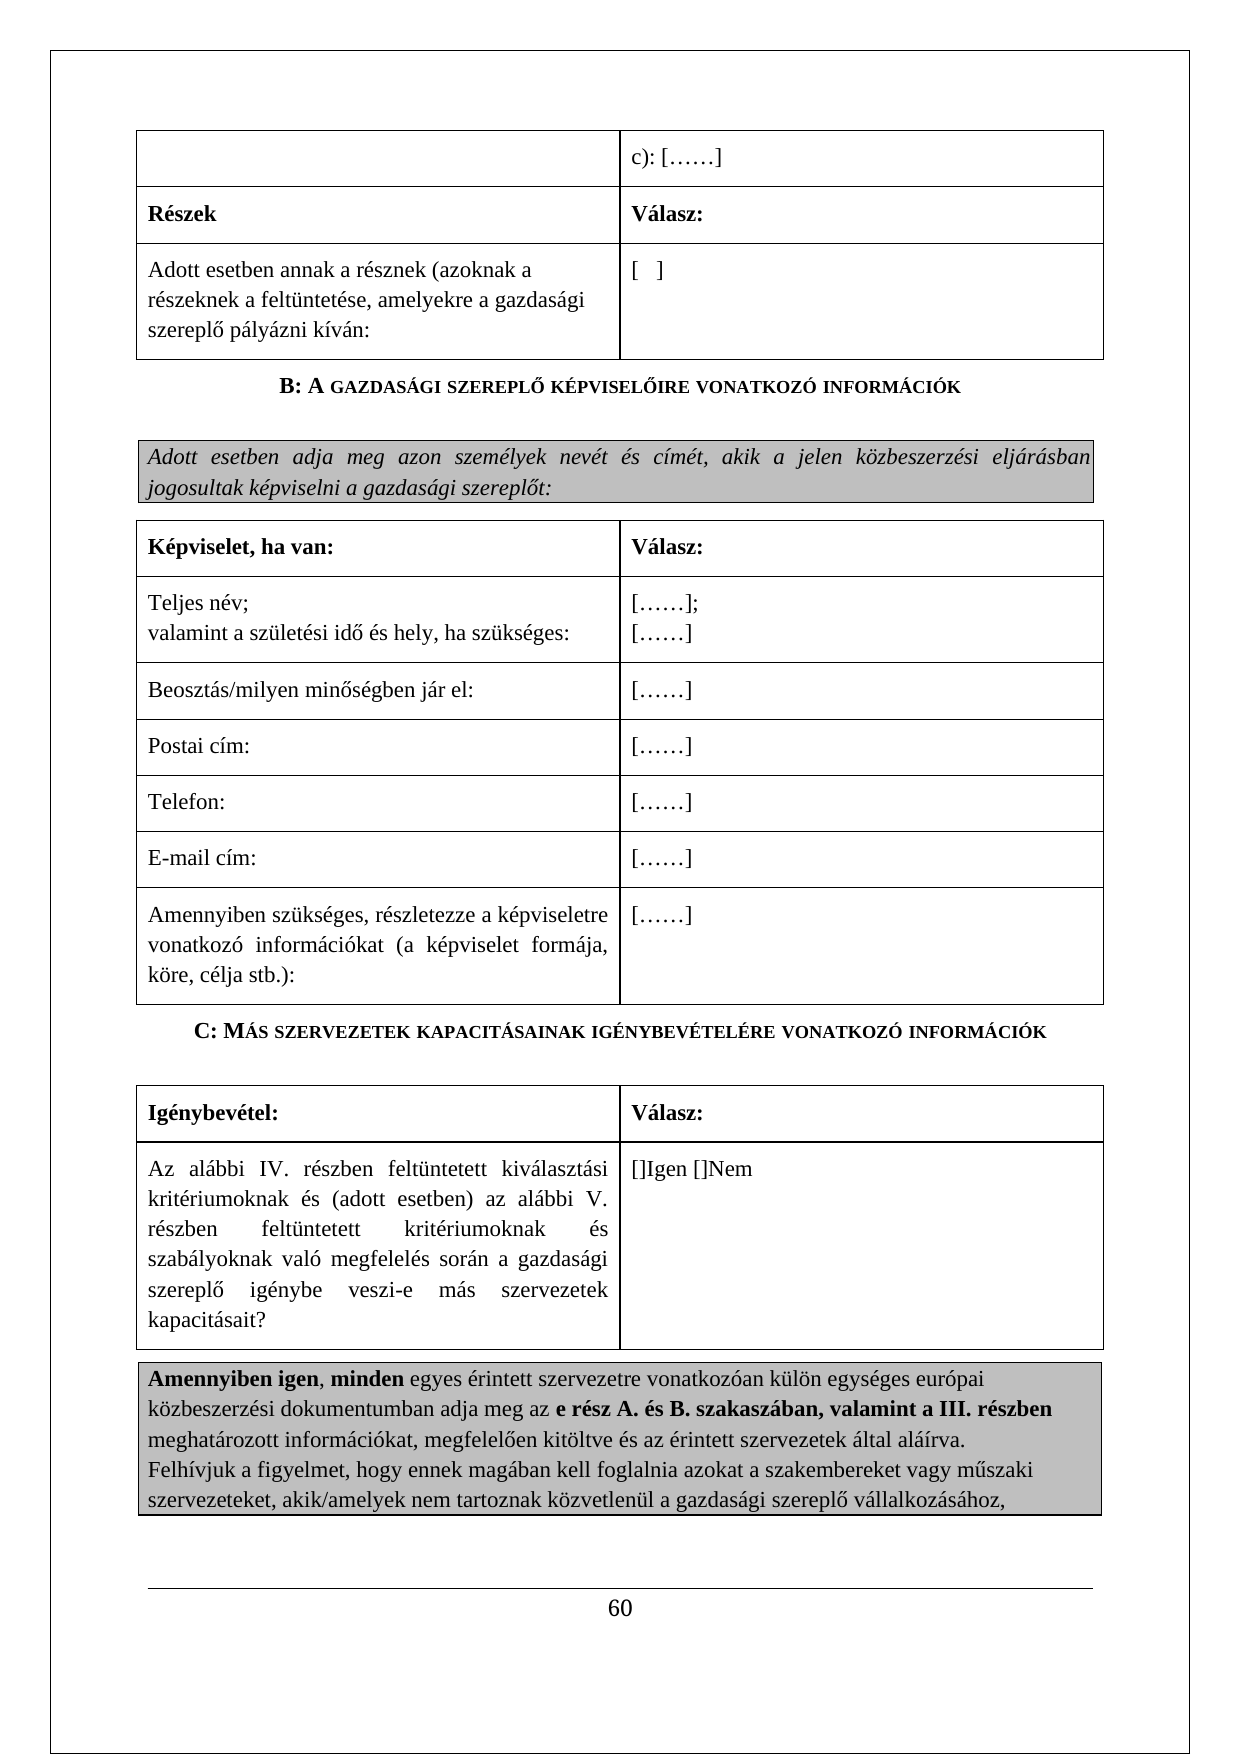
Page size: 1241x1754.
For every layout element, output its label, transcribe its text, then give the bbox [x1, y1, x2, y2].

table_cell [……] [621, 888, 1103, 1004]
table_cell E-mail cím: [137, 832, 619, 887]
table_cell Válasz: [621, 187, 1103, 242]
table_cell Az alábbi IV. részben feltüntetett kiválasztási kritériumoknak és (adott esetben) az alábbi V. részben feltüntetett kritériumoknak és szabályoknak való megfelelés során a gazdasági szereplő igénybe veszi-e más szervezetek kapacitásait? [137, 1143, 619, 1349]
table_cell Telefon: [137, 776, 619, 831]
table_header Igénybevétel: [137, 1086, 619, 1141]
table_cell Teljes név; valamint a születési idő és hely, ha szükséges: [137, 577, 619, 662]
table_cell [ ] [621, 244, 1103, 359]
table_cell [……] [621, 663, 1103, 718]
table_header Válasz: [621, 521, 1103, 576]
table_cell []Igen []Nem [621, 1143, 1103, 1349]
table_cell [……] [621, 832, 1103, 887]
table_cell [……] [621, 720, 1103, 775]
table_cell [621, 131, 1103, 186]
table_header Válasz: [621, 1086, 1103, 1141]
table_cell Amennyiben szükséges, részletezze a képviseletre vonatkozó információkat (a képviselet formája, köre, célja stb.): [137, 888, 619, 1004]
table_cell Részek [137, 187, 619, 242]
table_cell [……]; [……] [621, 577, 1103, 662]
table_header Képviselet, ha van: [137, 521, 619, 576]
table_cell Adott esetben annak a résznek (azoknak a részeknek a feltüntetése, amelyekre a gazdasági szereplő pályázni kíván: [137, 244, 619, 359]
table_cell Beosztás/milyen minőségben jár el: [137, 663, 619, 718]
table_cell Postai cím: [137, 720, 619, 775]
text Adott esetben adja meg azon személyek nevét és címét, akik a jelen közbeszerzési eljárásban jogosultak képviselni a gazdasági szereplőt: [139, 441, 1093, 502]
text B: A gazdasági szereplő képviselőire vonatkozó információk [148, 373, 1093, 399]
table_cell [……] [621, 776, 1103, 831]
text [139, 1363, 1101, 1514]
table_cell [137, 131, 619, 186]
text C: Más szervezetek kapacitásainak igénybevételére vonatkozó információk [148, 1017, 1093, 1044]
